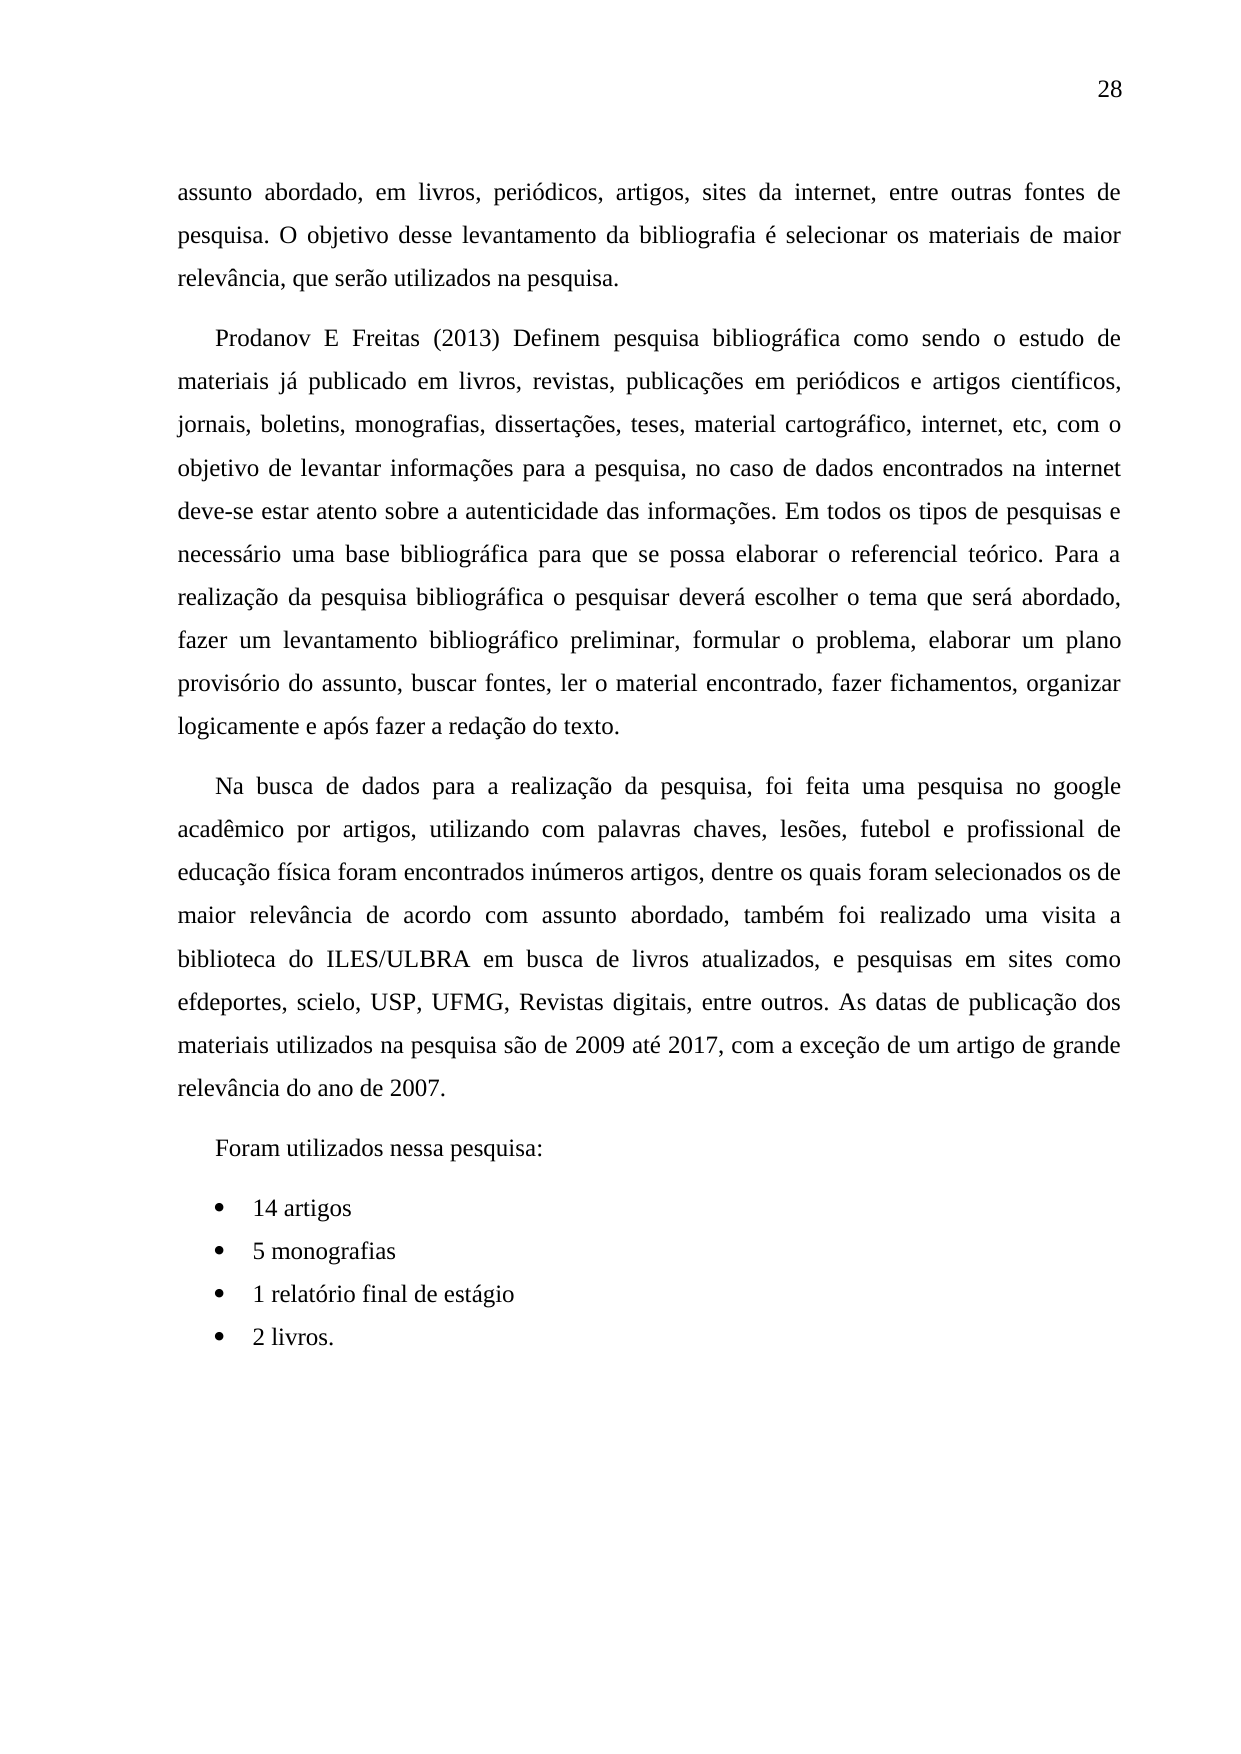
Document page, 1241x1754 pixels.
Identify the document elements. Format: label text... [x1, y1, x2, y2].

text Na busca de dados para a realização da pesquisa, foi feita uma pesquisa no google acadêmico por artigos, utilizando com palavras chaves, lesões, futebol e profissional de educação física foram encontrados inúmeros artigos, dentre os quais foram selecionados os de maior relevância de acordo com assunto abordado, também foi realizado uma visita a biblioteca do ILES/ULBRA em busca de livros atualizados, e pesquisas em sites como efdeportes, scielo, USP, UFMG, Revistas digitais, entre outros. As datas de publicação dos materiais utilizados na pesquisa são de 2009 até 2017, com a exceção de um artigo de grande relevância do ano de 2007. [177, 771, 1122, 1102]
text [177, 177, 1122, 292]
text Prodanov E Freitas (2013) Definem pesquisa bibliográfica como sendo o estudo de materiais já publicado em livros, revistas, publicações em periódicos e artigos científicos, jornais, boletins, monografias, dissertações, teses, material cartográfico, internet, etc, com o objetivo de levantar informações para a pesquisa, no caso de dados encontrados na internet deve-se estar atento sobre a autenticidade das informações. Em todos os tipos de pesquisas e necessário uma base bibliográfica para que se possa elaborar o referencial teórico. Para a realização da pesquisa bibliográfica o pesquisar deverá escolher o tema que será abordado, fazer um levantamento bibliográfico preliminar, formular o problema, elaborar um plano provisório do assunto, buscar fontes, ler o material encontrado, fazer fichamentos, organizar logicamente e após fazer a redação do texto. [177, 323, 1122, 740]
list 2 livros. [215, 1322, 1122, 1351]
list 1 relatório final de estágio [215, 1279, 1122, 1308]
list 14 artigos [215, 1193, 1122, 1221]
list 5 monografias [215, 1236, 1122, 1264]
text Foram utilizados nessa pesquisa: [177, 1133, 1122, 1162]
